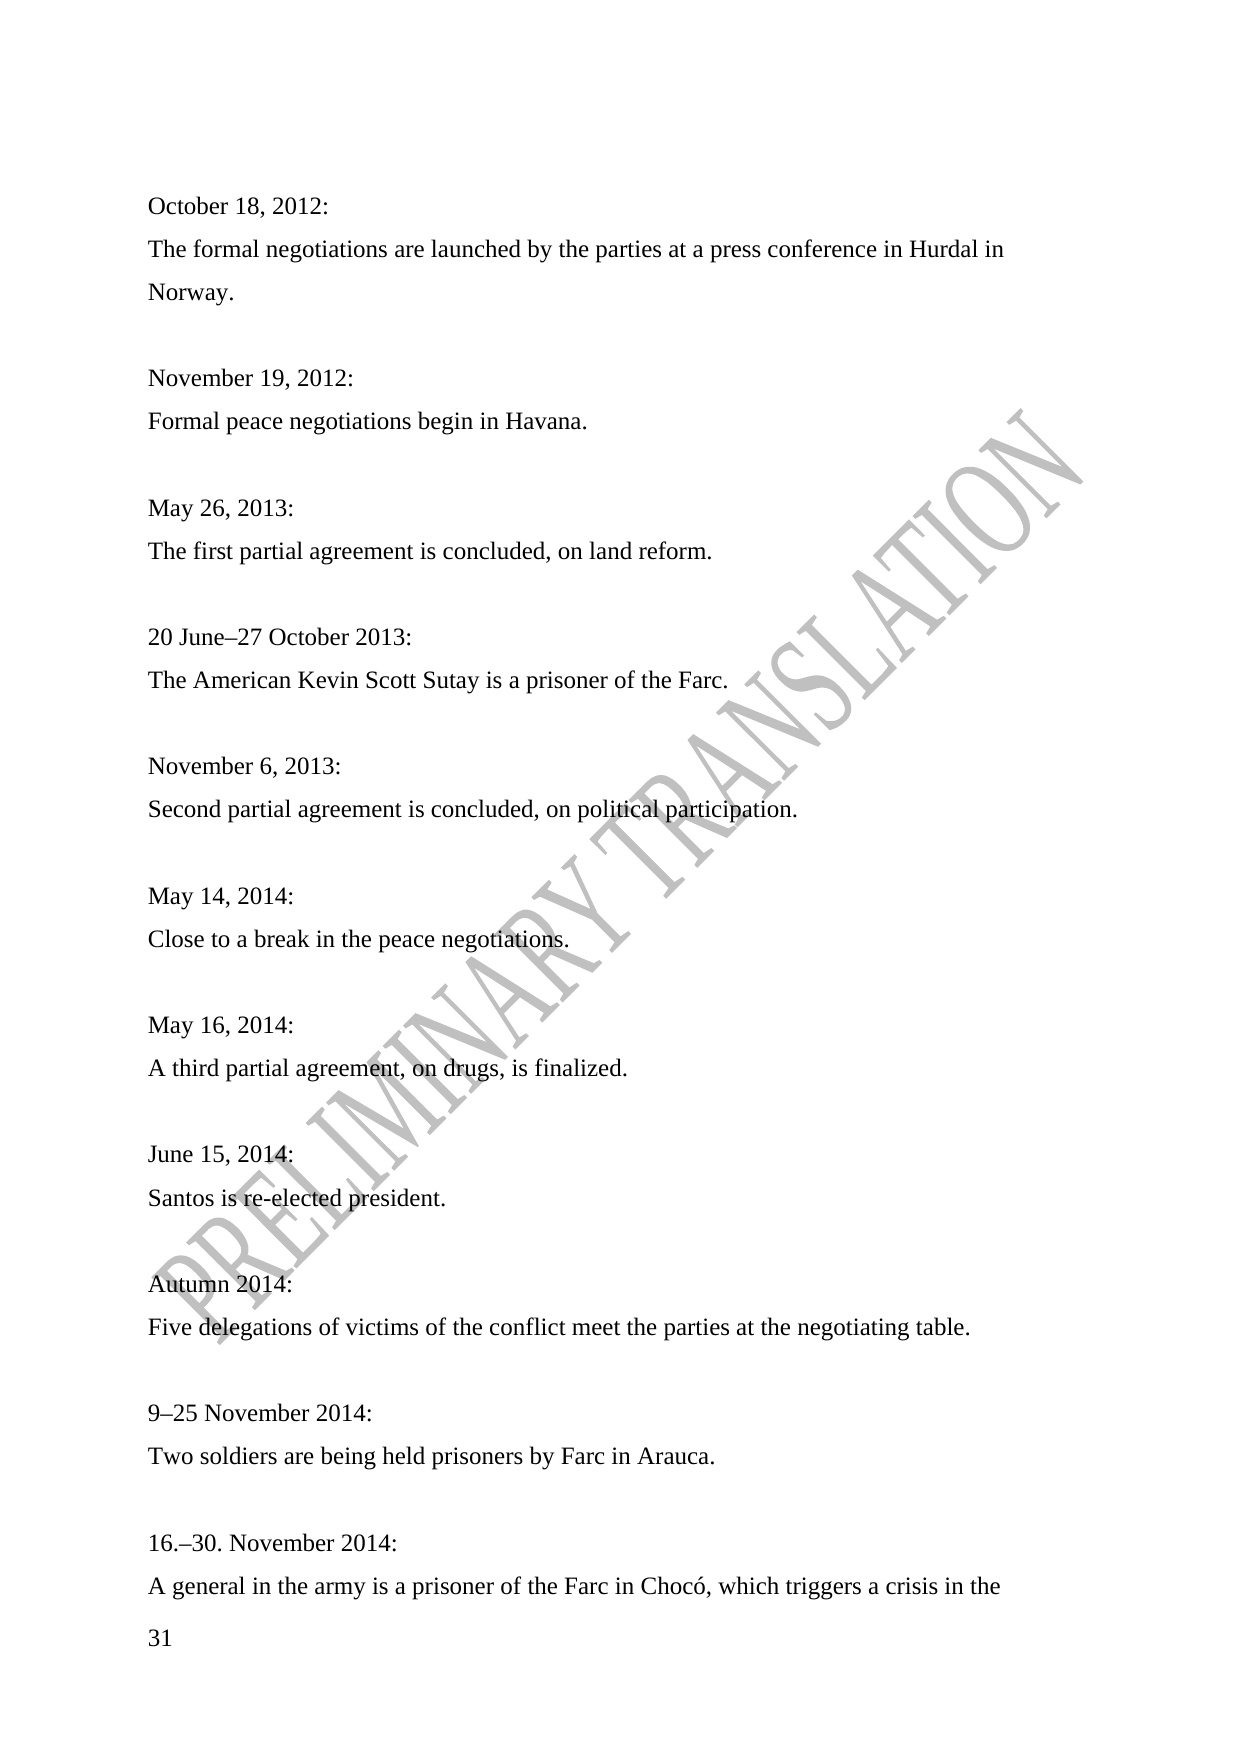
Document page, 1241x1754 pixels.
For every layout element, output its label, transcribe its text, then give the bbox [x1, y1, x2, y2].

text 20 June–27 October 2013: [148, 622, 1093, 651]
text November 19, 2012: [148, 363, 1093, 392]
text Second partial agreement is concluded, on political participation. [148, 794, 1093, 823]
text The formal negotiations are launched by the parties at a press conference in Hurdal in Norway. [148, 234, 1093, 306]
text 9–25 November 2014: [148, 1398, 1093, 1427]
text Two soldiers are being held prisoners by Farc in Arauca. [148, 1441, 1093, 1470]
text The first partial agreement is concluded, on land reform. [148, 536, 1093, 564]
text May 14, 2014: [148, 881, 1093, 909]
text Santos is re-elected president. [148, 1183, 1093, 1211]
text June 15, 2014: [148, 1139, 1093, 1168]
text 16.–30. November 2014: [148, 1528, 1093, 1556]
text Formal peace negotiations begin in Havana. [148, 406, 1093, 435]
text May 26, 2013: [148, 493, 1093, 521]
text May 16, 2014: [148, 1010, 1093, 1039]
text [148, 1571, 1093, 1599]
text Five delegations of victims of the conflict meet the parties at the negotiating table. [148, 1312, 1093, 1341]
text Autumn 2014: [148, 1269, 1093, 1298]
text November 6, 2013: [148, 751, 1093, 780]
text The American Kevin Scott Sutay is a prisoner of the Farc. [148, 665, 1093, 694]
text A third partial agreement, on drugs, is finalized. [148, 1053, 1093, 1082]
text October 18, 2012: [148, 191, 1093, 219]
text Close to a break in the peace negotiations. [148, 924, 1093, 953]
